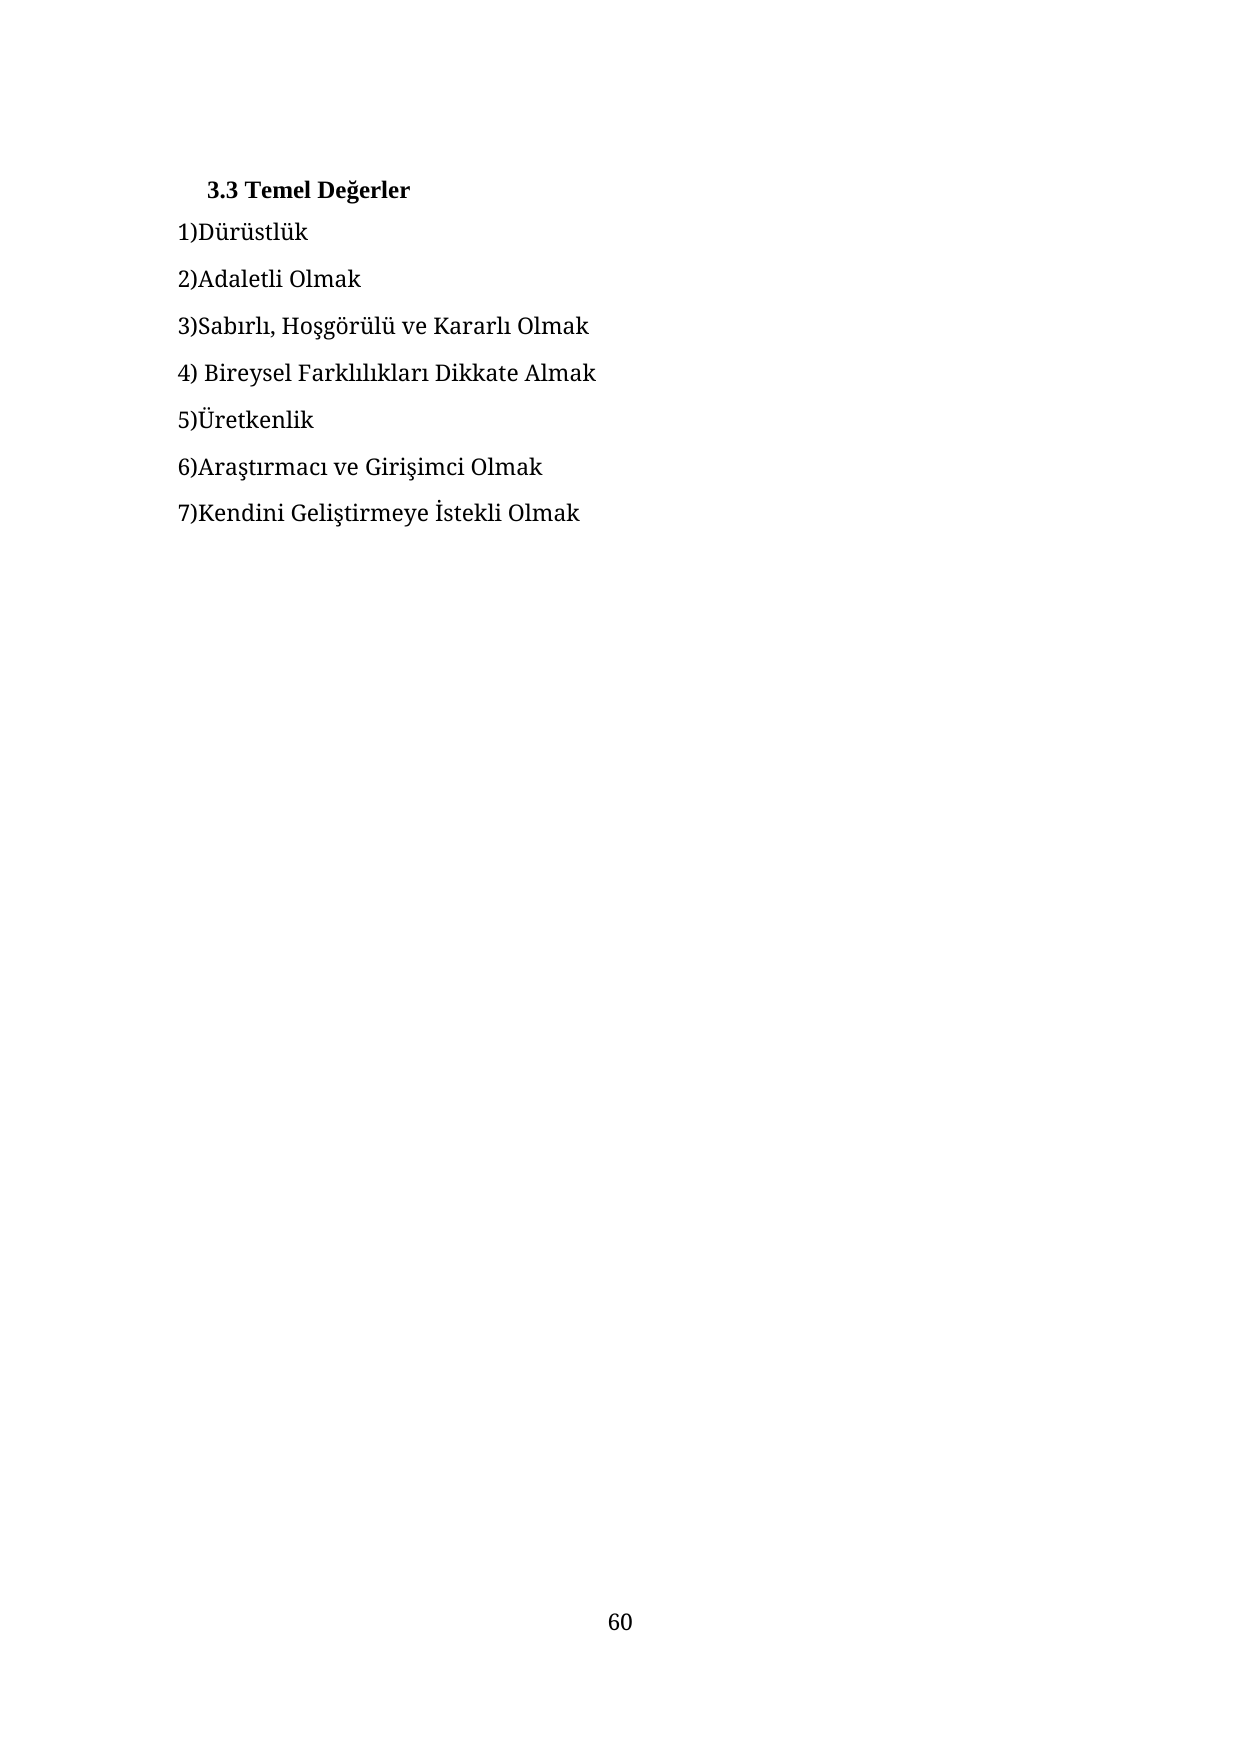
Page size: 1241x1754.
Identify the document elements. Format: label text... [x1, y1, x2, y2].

text 6)Araştırmacı ve Girişimci Olmak [177, 450, 1092, 482]
text 4) Bireysel Farklılıkları Dikkate Almak [177, 357, 1092, 388]
text 5)Üretkenlik [177, 403, 1092, 435]
subtitle 3.3 Temel Değerler [207, 175, 1092, 203]
text 2)Adaletli Olmak [177, 263, 1092, 294]
text 7)Kendini Geliştirmeye İstekli Olmak [177, 497, 1092, 528]
text 3)Sabırlı, Hoşgörülü ve Kararlı Olmak [177, 310, 1092, 341]
text 1)Dürüstlük [177, 216, 1092, 247]
